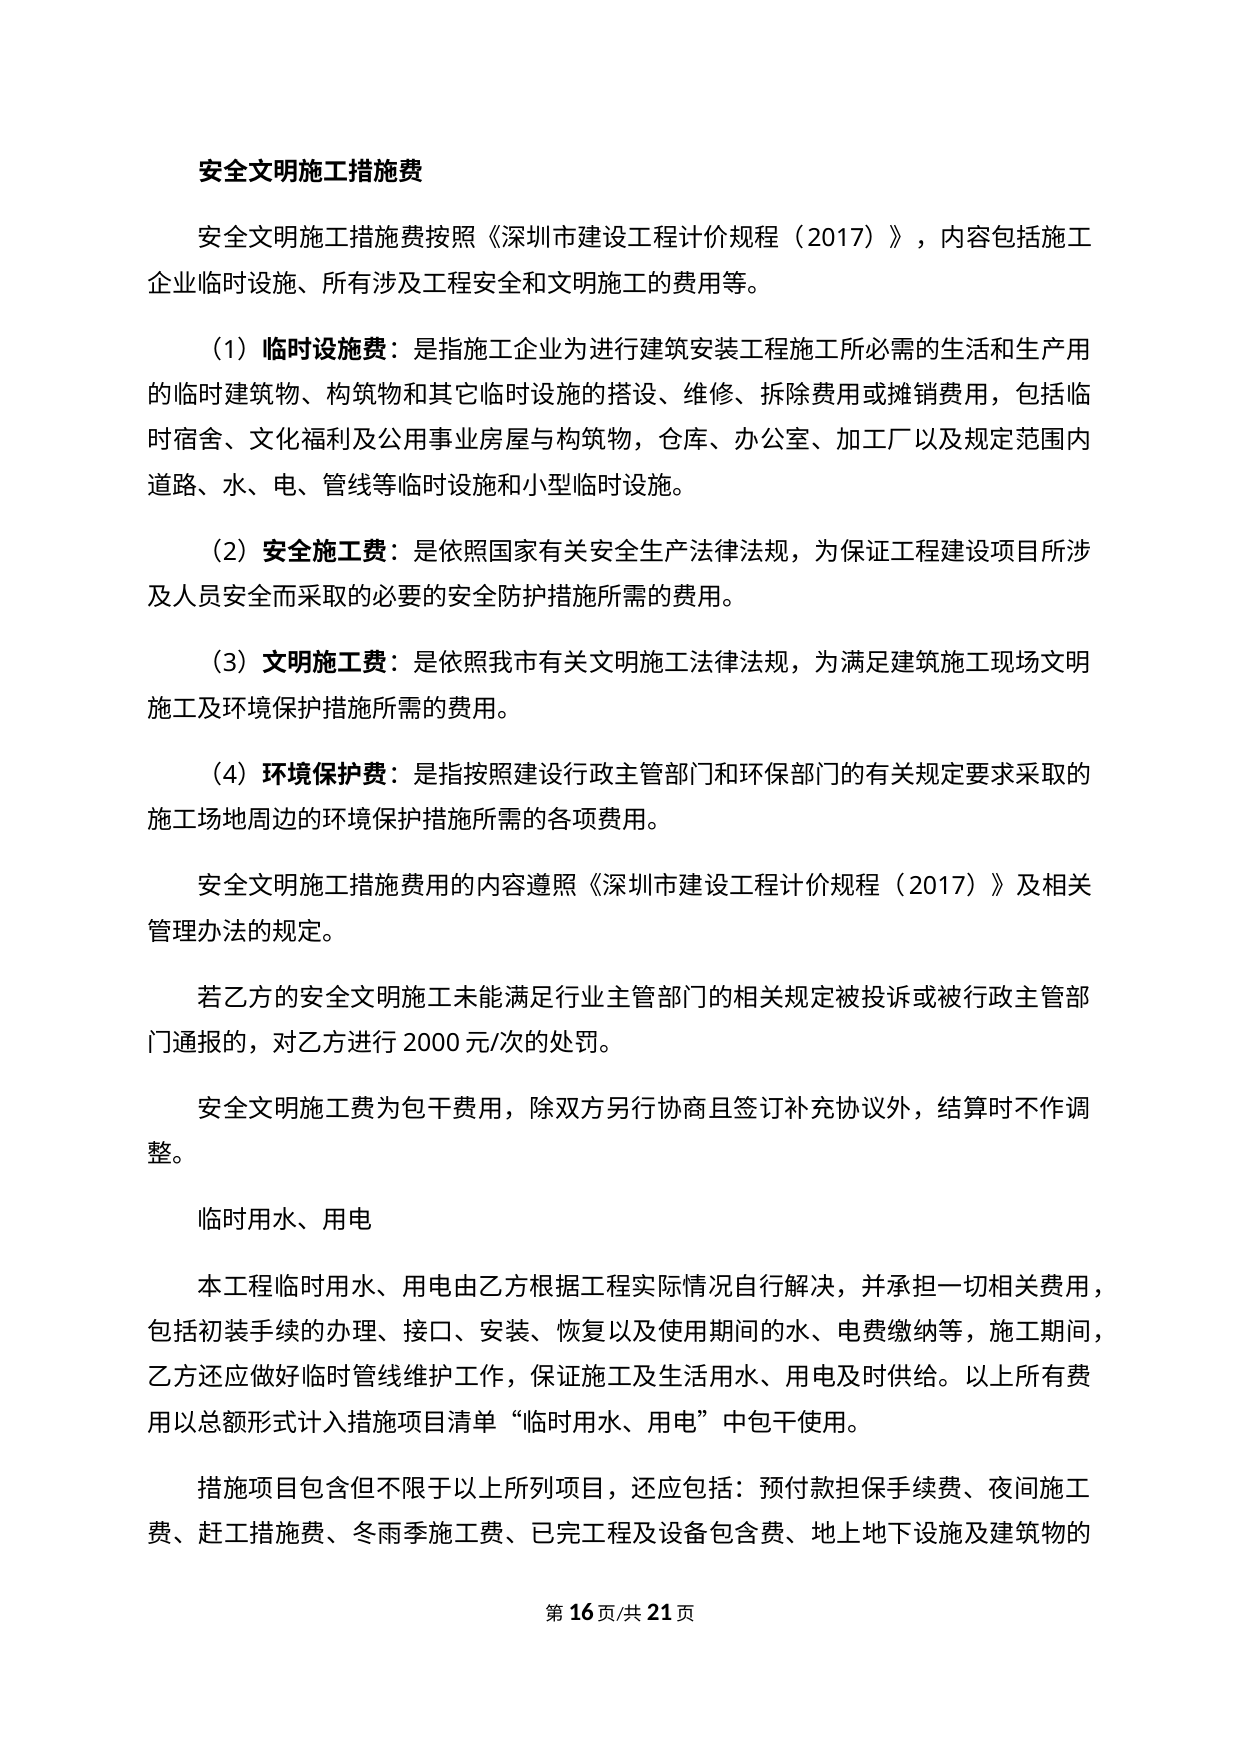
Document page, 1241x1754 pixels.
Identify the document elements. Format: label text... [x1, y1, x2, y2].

text 临时用水、用电 [148, 1200, 1093, 1236]
text 安全文明施工措施费按照《深圳市建设工程计价规程（2017）》，内容包括施工企业临时设施、所有涉及工程安全和文明施工的费用等。 [148, 218, 1093, 299]
text 本工程临时用水、用电由乙方根据工程实际情况自行解决，并承担一切相关费用，包括初装手续的办理、接口、安装、恢复以及使用期间的水、电费缴纳等，施工期间，乙方还应做好临时管线维护工作，保证施工及生活用水、用电及时供给。以上所有费用以总额形式计入措施项目清单“临时用水、用电”中包干使用。 [148, 1266, 1093, 1438]
text （1）临时设施费：是指施工企业为进行建筑安装工程施工所必需的生活和生产用的临时建筑物、构筑物和其它临时设施的搭设、维修、拆除费用或摊销费用，包括临时宿舍、文化福利及公用事业房屋与构筑物，仓库、办公室、加工厂以及规定范围内道路、水、电、管线等临时设施和小型临时设施。 [148, 329, 1093, 501]
text 安全文明施工措施费用的内容遵照《深圳市建设工程计价规程（2017）》及相关管理办法的规定。 [148, 866, 1093, 947]
text （2）安全施工费：是依照国家有关安全生产法律法规，为保证工程建设项目所涉及人员安全而采取的必要的安全防护措施所需的费用。 [148, 531, 1093, 613]
text 安全文明施工措施费 [148, 152, 1093, 188]
text 安全文明施工费为包干费用，除双方另行协商且签订补充协议外，结算时不作调整。 [148, 1088, 1093, 1170]
text （4）环境保护费：是指按照建设行政主管部门和环保部门的有关规定要求采取的施工场地周边的环境保护措施所需的各项费用。 [148, 754, 1093, 836]
text 若乙方的安全文明施工未能满足行业主管部门的相关规定被投诉或被行政主管部门通报的，对乙方进行2000元/次的处罚。 [148, 977, 1093, 1059]
text （3）文明施工费：是依照我市有关文明施工法律法规，为满足建筑施工现场文明施工及环境保护措施所需的费用。 [148, 643, 1093, 724]
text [148, 1468, 1093, 1550]
